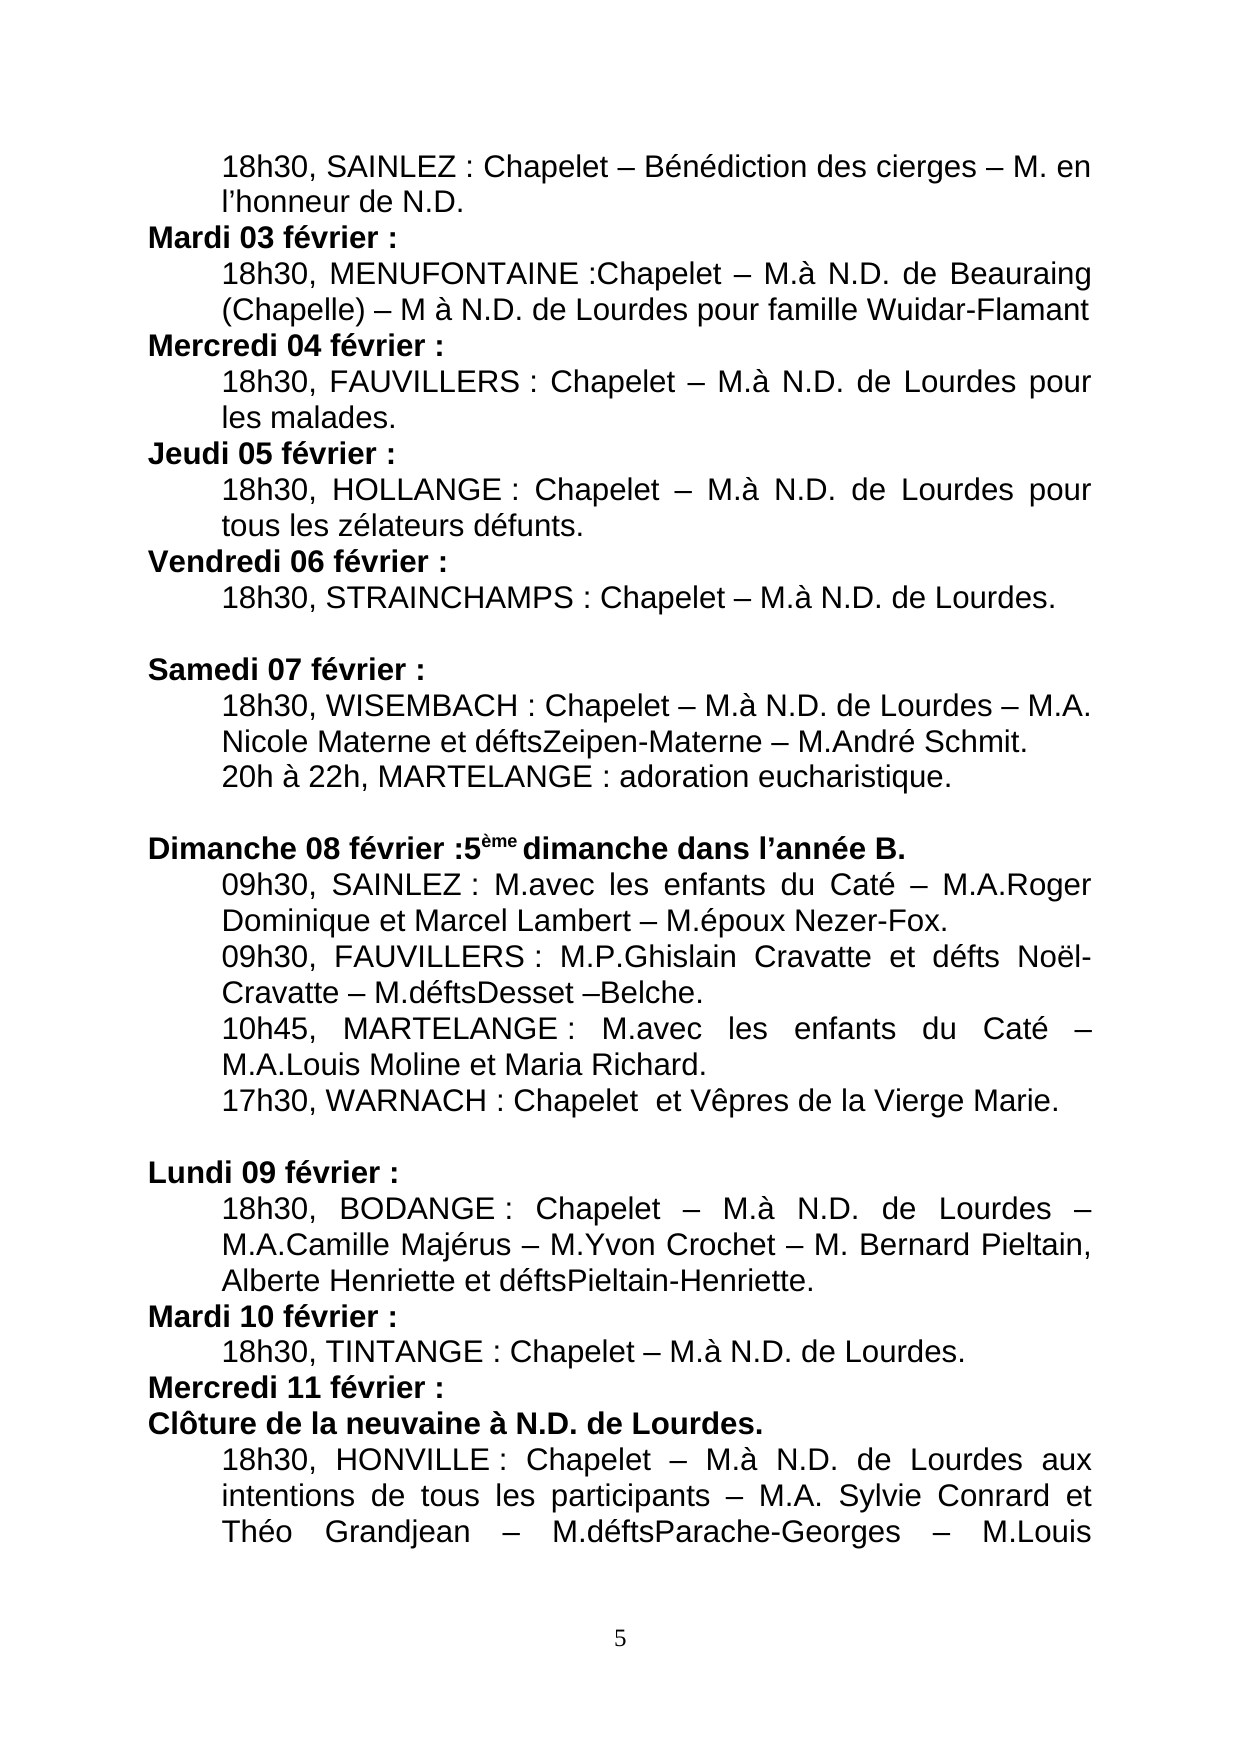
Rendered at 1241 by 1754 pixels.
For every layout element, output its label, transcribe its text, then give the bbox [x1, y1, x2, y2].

text Dimanche 08 février :5ème dimanche dans l’année B. [148, 830, 1093, 866]
text 09h30, FAUVILLERS : M.P.Ghislain Cravatte et défts Noël-Cravatte – M.déftsDesset –Belche. [221, 938, 1093, 1010]
text 09h30, SAINLEZ : M.avec les enfants du Caté – M.A.Roger Dominique et Marcel Lambert – M.époux Nezer-Fox. [221, 866, 1093, 938]
text Mercredi 04 février : [148, 327, 1093, 363]
text Samedi 07 février : [148, 651, 1093, 687]
text 18h30, STRAINCHAMPS : Chapelet – M.à N.D. de Lourdes. [148, 579, 1093, 615]
text Vendredi 06 février : [148, 543, 1093, 579]
text 18h30, FAUVILLERS : Chapelet – M.à N.D. de Lourdes pour les malades. [221, 363, 1093, 435]
text 18h30, HOLLANGE : Chapelet – M.à N.D. de Lourdes pour tous les zélateurs défunts. [221, 471, 1093, 543]
text Clôture de la neuvaine à N.D. de Lourdes. [148, 1405, 1093, 1441]
text Mardi 03 février : [148, 219, 1093, 255]
text 18h30, BODANGE : Chapelet – M.à N.D. de Lourdes – M.A.Camille Majérus – M.Yvon Crochet – M. Bernard Pieltain, Alberte Henriette et déftsPieltain-Henriette. [221, 1190, 1093, 1298]
text Lundi 09 février : [148, 1154, 1093, 1190]
text Mercredi 11 février : [148, 1369, 1093, 1405]
text Jeudi 05 février : [148, 435, 1093, 471]
text 17h30, WARNACH : Chapelet et Vêpres de la Vierge Marie. [221, 1082, 1093, 1118]
text 20h à 22h, MARTELANGE : adoration eucharistique. [221, 758, 1093, 794]
text 18h30, MENUFONTAINE :Chapelet – M.à N.D. de Beauraing (Chapelle) – M à N.D. de Lourdes pour famille Wuidar-Flamant [221, 255, 1093, 327]
text 18h30, WISEMBACH : Chapelet – M.à N.D. de Lourdes – M.A. Nicole Materne et déftsZeipen-Materne – M.André Schmit. [221, 687, 1093, 758]
text Mardi 10 février : [148, 1298, 1093, 1333]
text 18h30, TINTANGE : Chapelet – M.à N.D. de Lourdes. [148, 1333, 1093, 1369]
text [221, 1441, 1093, 1549]
text 18h30, SAINLEZ : Chapelet – Bénédiction des cierges – M. en l’honneur de N.D. [221, 148, 1093, 219]
text 10h45, MARTELANGE : M.avec les enfants du Caté – M.A.Louis Moline et Maria Richard. [221, 1010, 1093, 1082]
